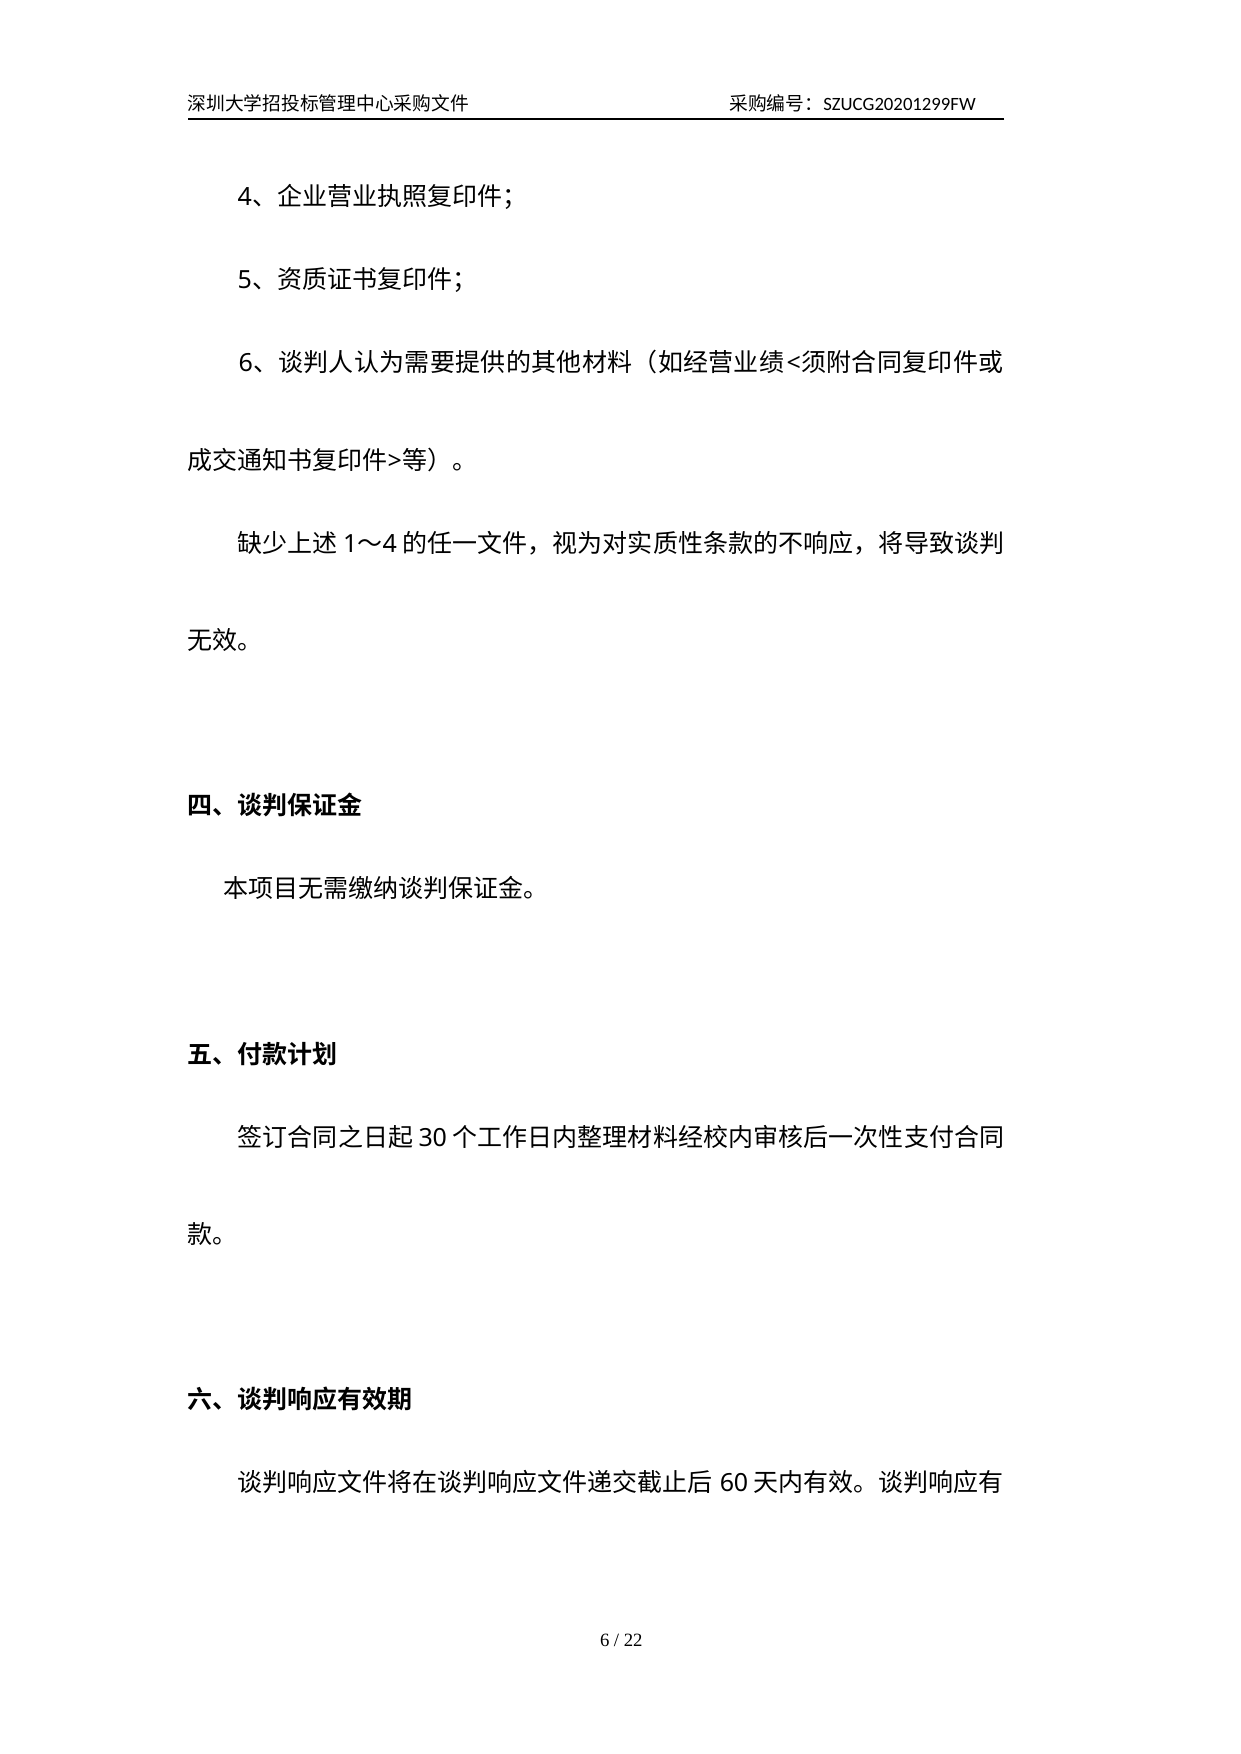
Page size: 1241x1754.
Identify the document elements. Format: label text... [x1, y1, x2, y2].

text 本项目无需缴纳谈判保证金。 [187, 854, 1004, 919]
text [187, 1448, 1004, 1513]
text 五、付款计划 [187, 1020, 1004, 1085]
text 四、谈判保证金 [187, 771, 1004, 836]
text 缺少上述1～4的任一文件，视为对实质性条款的不响应，将导致谈判无效。 [187, 509, 1004, 671]
text 签订合同之日起30个工作日内整理材料经校内审核后一次性支付合同款。 [187, 1103, 1004, 1265]
text 5、资质证书复印件； [187, 245, 1004, 310]
text 6、谈判人认为需要提供的其他材料（如经营业绩<须附合同复印件或成交通知书复印件>等）。 [187, 328, 1004, 491]
text 4、企业营业执照复印件； [187, 162, 1004, 227]
text 六、谈判响应有效期 [187, 1365, 1004, 1430]
